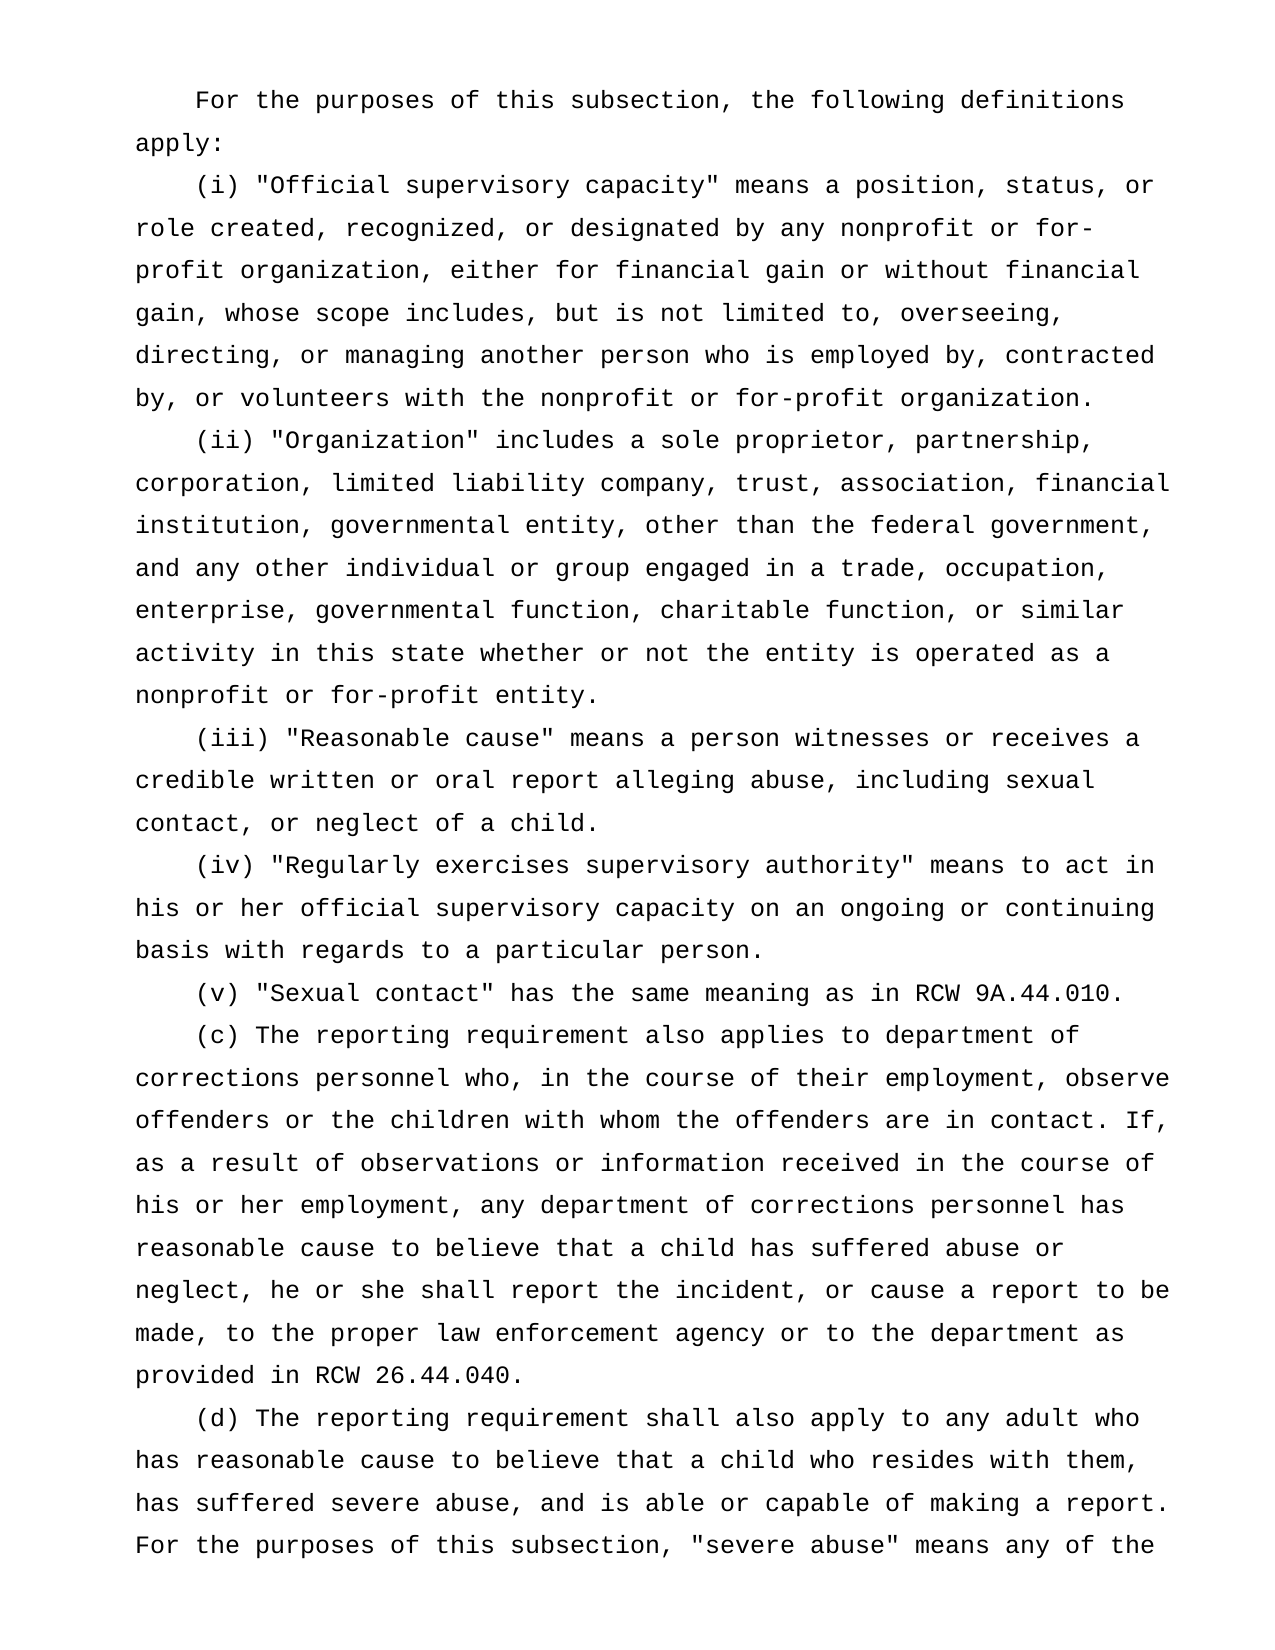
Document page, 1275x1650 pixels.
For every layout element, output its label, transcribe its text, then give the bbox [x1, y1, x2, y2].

text (ii) "Organization" includes a sole proprietor, partnership, corporation, limited liability company, trust, association, financial institution, governmental entity, other than the federal government, and any other individual or group engaged in a trade, occupation, enterprise, governmental function, charitable function, or similar activity in this state whether or not the entity is operated as a nonprofit or for-profit entity. [135, 415, 1170, 712]
text (c) The reporting requirement also applies to department of corrections personnel who, in the course of their employment, observe offenders or the children with whom the offenders are in contact. If, as a result of observations or information received in the course of his or her employment, any department of corrections personnel has reasonable cause to believe that a child has suffered abuse or neglect, he or she shall report the incident, or cause a report to be made, to the proper law enforcement agency or to the department as provided in RCW 26.44.040. [135, 1010, 1170, 1392]
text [135, 1392, 1170, 1562]
text For the purposes of this subsection, the following definitions apply: [135, 75, 1170, 160]
text (i) "Official supervisory capacity" means a position, status, or role created, recognized, or designated by any nonprofit or for-profit organization, either for financial gain or without financial gain, whose scope includes, but is not limited to, overseeing, directing, or managing another person who is employed by, contracted by, or volunteers with the nonprofit or for-profit organization. [135, 160, 1170, 415]
text (v) "Sexual contact" has the same meaning as in RCW 9A.44.010. [135, 967, 1170, 1010]
text (iii) "Reasonable cause" means a person witnesses or receives a credible written or oral report alleging abuse, including sexual contact, or neglect of a child. [135, 712, 1170, 840]
text (iv) "Regularly exercises supervisory authority" means to act in his or her official supervisory capacity on an ongoing or continuing basis with regards to a particular person. [135, 840, 1170, 967]
